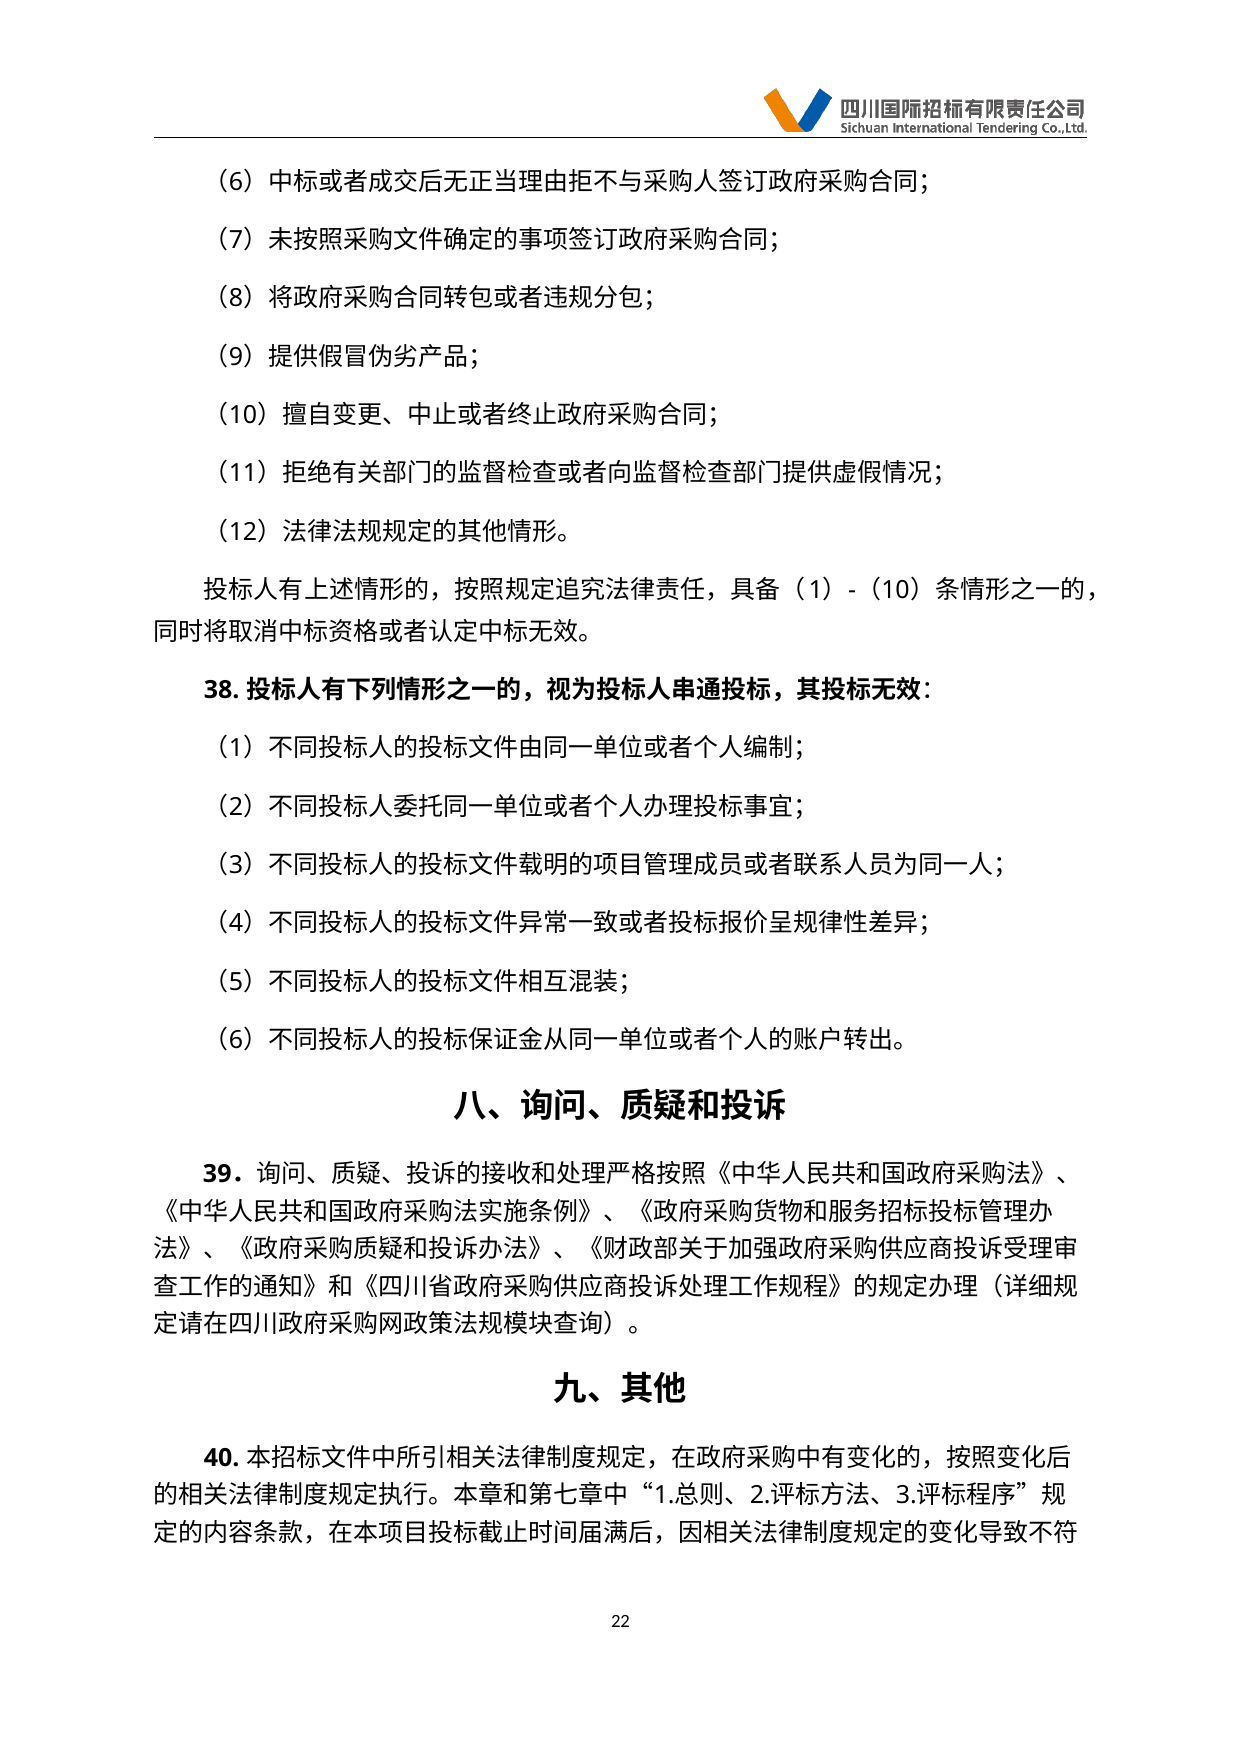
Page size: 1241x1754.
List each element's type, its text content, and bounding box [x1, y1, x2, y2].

text （9）提供假冒伪劣产品； [153, 332, 1087, 373]
text 39．询问、质疑、投诉的接收和处理严格按照《中华人民共和国政府采购法》、《中华人民共和国政府采购法实施条例》、《政府采购货物和服务招标投标管理办法》、《政府采购质疑和投诉办法》、《财政部关于加强政府采购供应商投诉受理审查工作的通知》和《四川省政府采购供应商投诉处理工作规程》的规定办理（详细规定请在四川政府采购网政策法规模块查询）。 [153, 1152, 1087, 1340]
text （5）不同投标人的投标文件相互混装； [153, 957, 1087, 998]
text 投标人有上述情形的，按照规定追究法律责任，具备（1）-（10）条情形之一的，同时将取消中标资格或者认定中标无效。 [153, 565, 1087, 648]
text 38. 投标人有下列情形之一的，视为投标人串通投标，其投标无效： [153, 665, 1087, 707]
text （8）将政府采购合同转包或者违规分包； [153, 273, 1087, 315]
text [153, 1436, 1087, 1548]
text （3）不同投标人的投标文件载明的项目管理成员或者联系人员为同一人； [153, 840, 1087, 882]
text （11）拒绝有关部门的监督检查或者向监督检查部门提供虚假情况； [153, 448, 1087, 490]
text （6）不同投标人的投标保证金从同一单位或者个人的账户转出。 [153, 1015, 1087, 1057]
text （7）未按照采购文件确定的事项签订政府采购合同； [153, 215, 1087, 257]
text （6）中标或者成交后无正当理由拒不与采购人签订政府采购合同； [153, 157, 1087, 198]
text （12）法律法规规定的其他情形。 [153, 507, 1087, 548]
text （4）不同投标人的投标文件异常一致或者投标报价呈规律性差异； [153, 898, 1087, 940]
text （1）不同投标人的投标文件由同一单位或者个人编制； [153, 723, 1087, 765]
text （10）擅自变更、中止或者终止政府采购合同； [153, 390, 1087, 432]
picture [763, 88, 1087, 135]
text （2）不同投标人委托同一单位或者个人办理投标事宜； [153, 782, 1087, 823]
subtitle 九、其他 [153, 1367, 1087, 1409]
subtitle 八、询问、质疑和投诉 [153, 1084, 1087, 1125]
